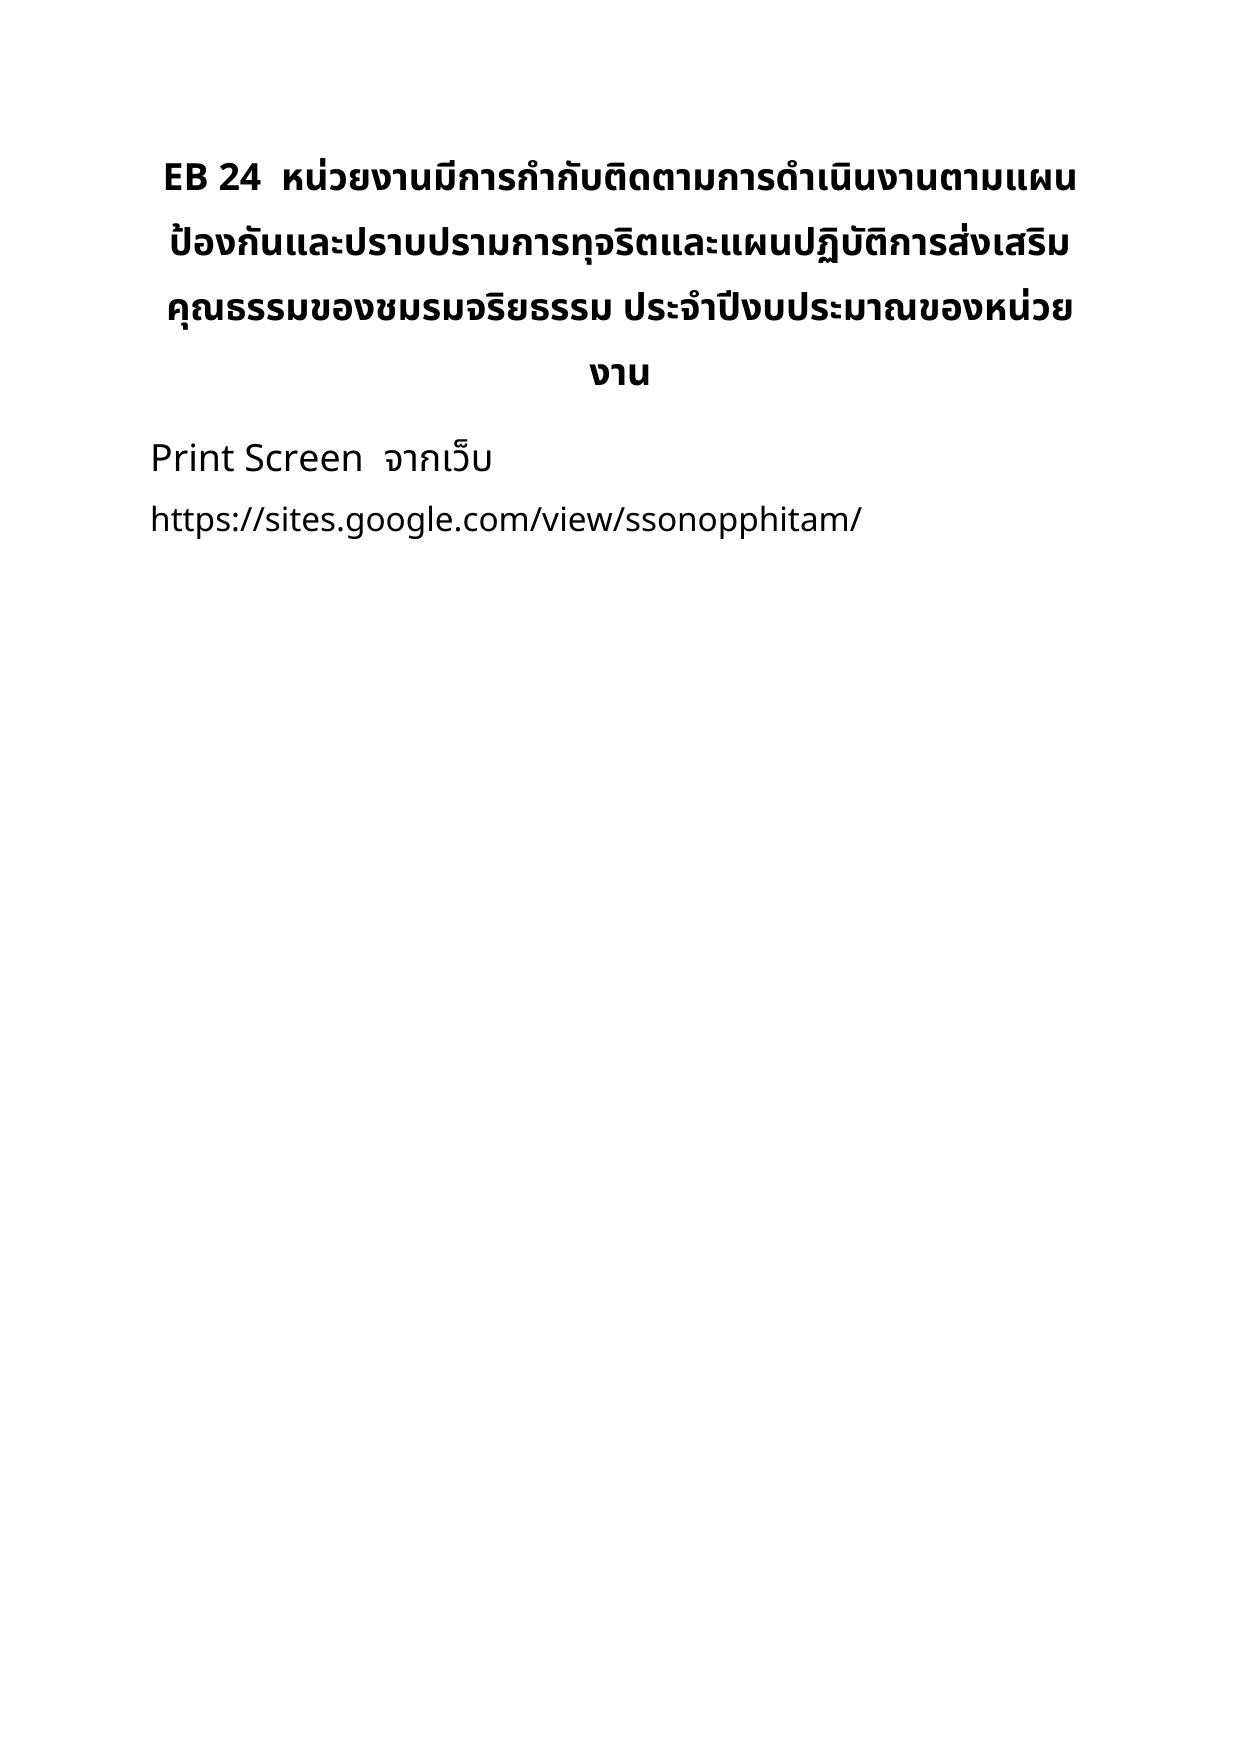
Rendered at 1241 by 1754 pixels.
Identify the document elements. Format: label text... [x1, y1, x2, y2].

text Print Screen จากเว็บ https://sites.google.com/view/ssonopphitam/ [150, 432, 1090, 541]
text EB 24 หน่วยงานมีการกำกับติดตามการดำเนินงานตามแผนป้องกันและปราบปรามการทุจริตและแผนปฏิบัติการส่งเสริมคุณธรรมของชมรมจริยธรรม ประจำปีงบประมาณของหน่วยงาน [150, 150, 1090, 402]
